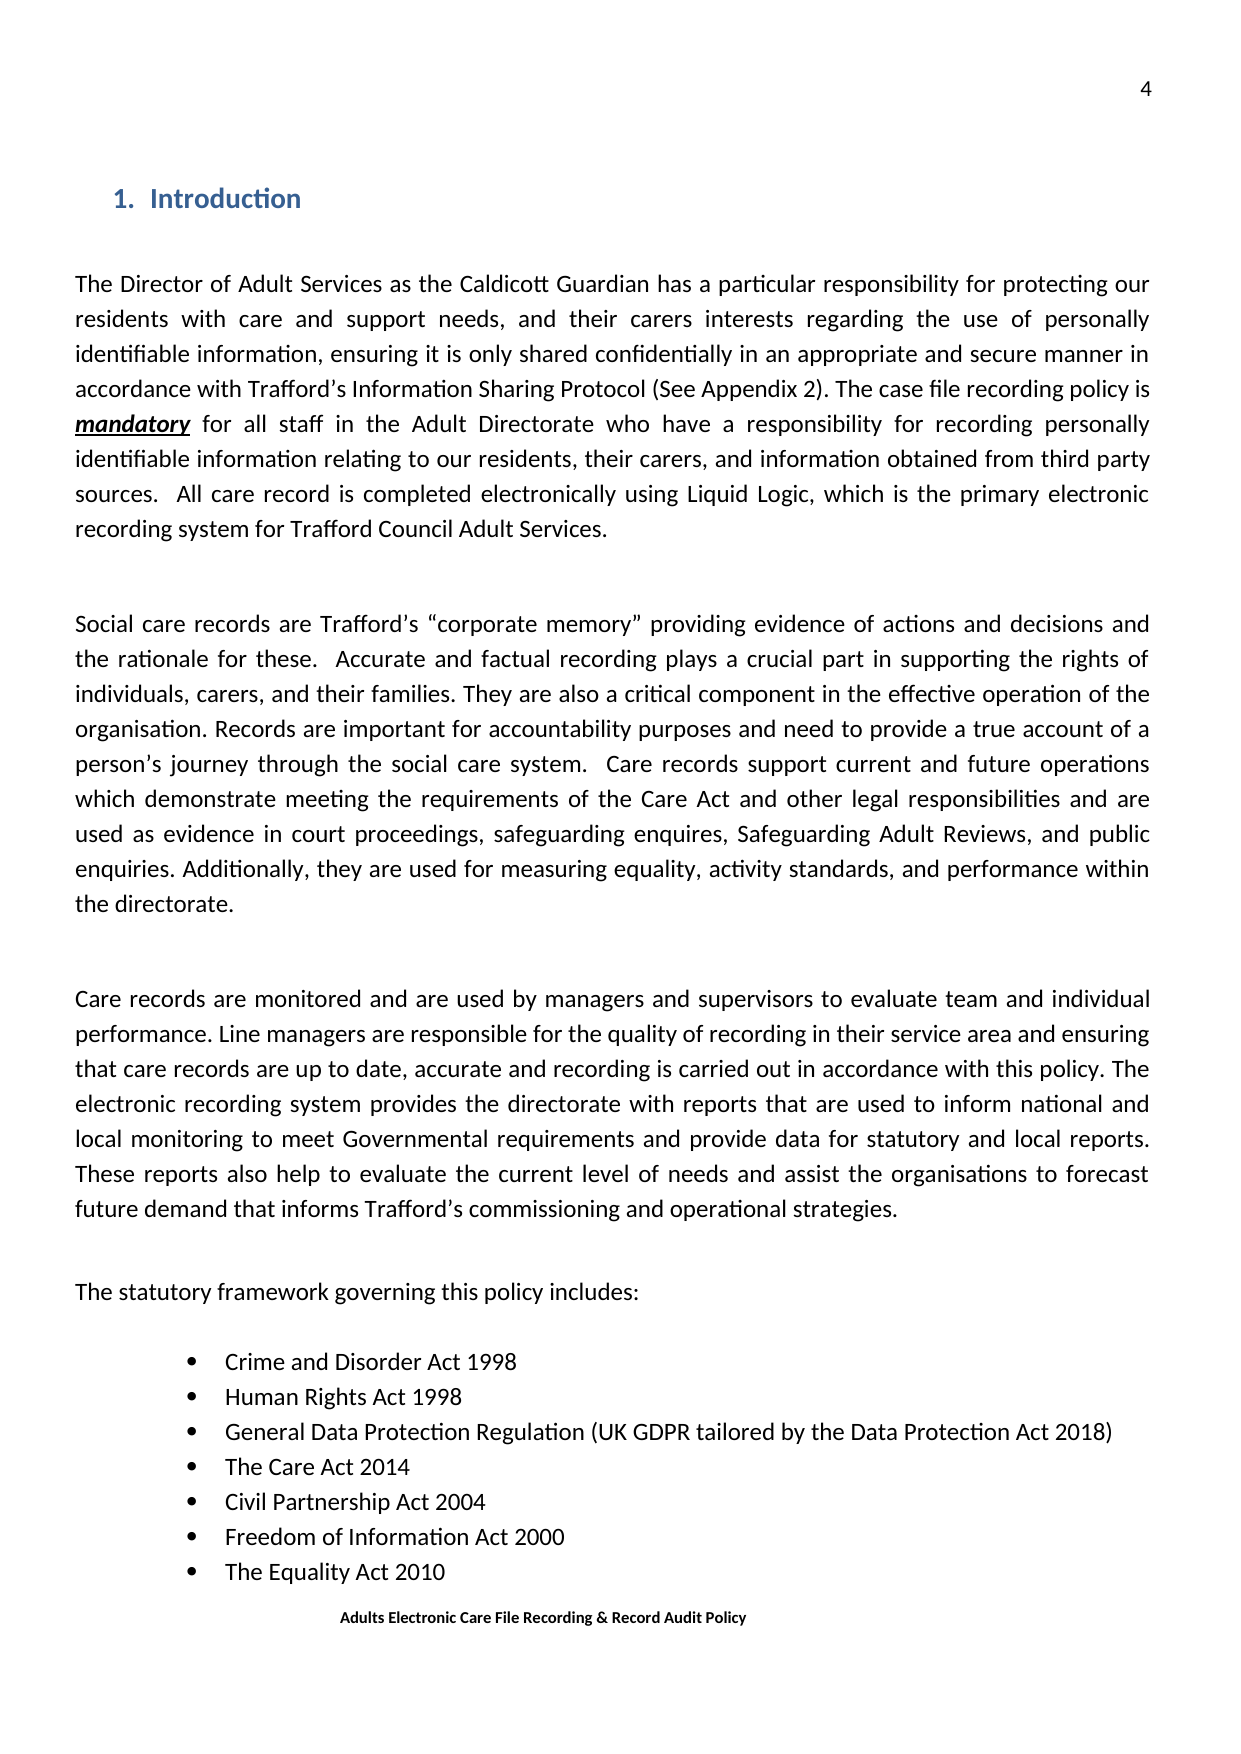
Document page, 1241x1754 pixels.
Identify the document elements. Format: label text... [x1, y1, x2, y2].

text Social care records are Trafford’s “corporate memory” providing evidence of actions and decisions and the rationale for these. Accurate and factual recording plays a crucial part in supporting the rights of individuals, carers, and their families. They are also a critical component in the effective operation of the organisation. Records are important for accountability purposes and need to provide a true account of a person’s journey through the social care system. Care records support current and future operations which demonstrate meeting the requirements of the Care Act and other legal responsibilities and are used as evidence in court proceedings, safeguarding enquires, Safeguarding Adult Reviews, and public enquiries. Additionally, they are used for measuring equality, activity standards, and performance within the directorate. [75, 608, 1152, 919]
text The Director of Adult Services as the Caldicott Guardian has a particular responsibility for protecting our residents with care and support needs, and their carers interests regarding the use of personally identifiable information, ensuring it is only shared confidentially in an appropriate and secure manner in accordance with Trafford’s Information Sharing Protocol (See Appendix 2). The case file recording policy is mandatory for all staff in the Adult Directorate who have a responsibility for recording personally identifiable information relating to our residents, their carers, and information obtained from third party sources. All care record is completed electronically using Liquid Logic, which is the primary electronic recording system for Trafford Council Adult Services. [75, 268, 1152, 544]
list The Equality Act 2010 [187, 1556, 1152, 1586]
subtitle Introduction [112, 180, 1152, 215]
list Human Rights Act 1998 [187, 1381, 1152, 1411]
list Civil Partnership Act 2004 [187, 1486, 1152, 1516]
list General Data Protection Regulation (UK GDPR tailored by the Data Protection Act 2018) [187, 1416, 1152, 1446]
list Crime and Disorder Act 1998 [187, 1346, 1152, 1376]
text Care records are monitored and are used by managers and supervisors to evaluate team and individual performance. Line managers are responsible for the quality of recording in their service area and ensuring that care records are up to date, accurate and recording is carried out in accordance with this policy. The electronic recording system provides the directorate with reports that are used to inform national and local monitoring to meet Governmental requirements and provide data for statutory and local reports. These reports also help to evaluate the current level of needs and assist the organisations to forecast future demand that informs Trafford’s commissioning and operational strategies. [75, 983, 1152, 1224]
list Freedom of Information Act 2000 [187, 1521, 1152, 1551]
text The statutory framework governing this policy includes: [75, 1276, 1152, 1306]
list The Care Act 2014 [187, 1451, 1152, 1481]
